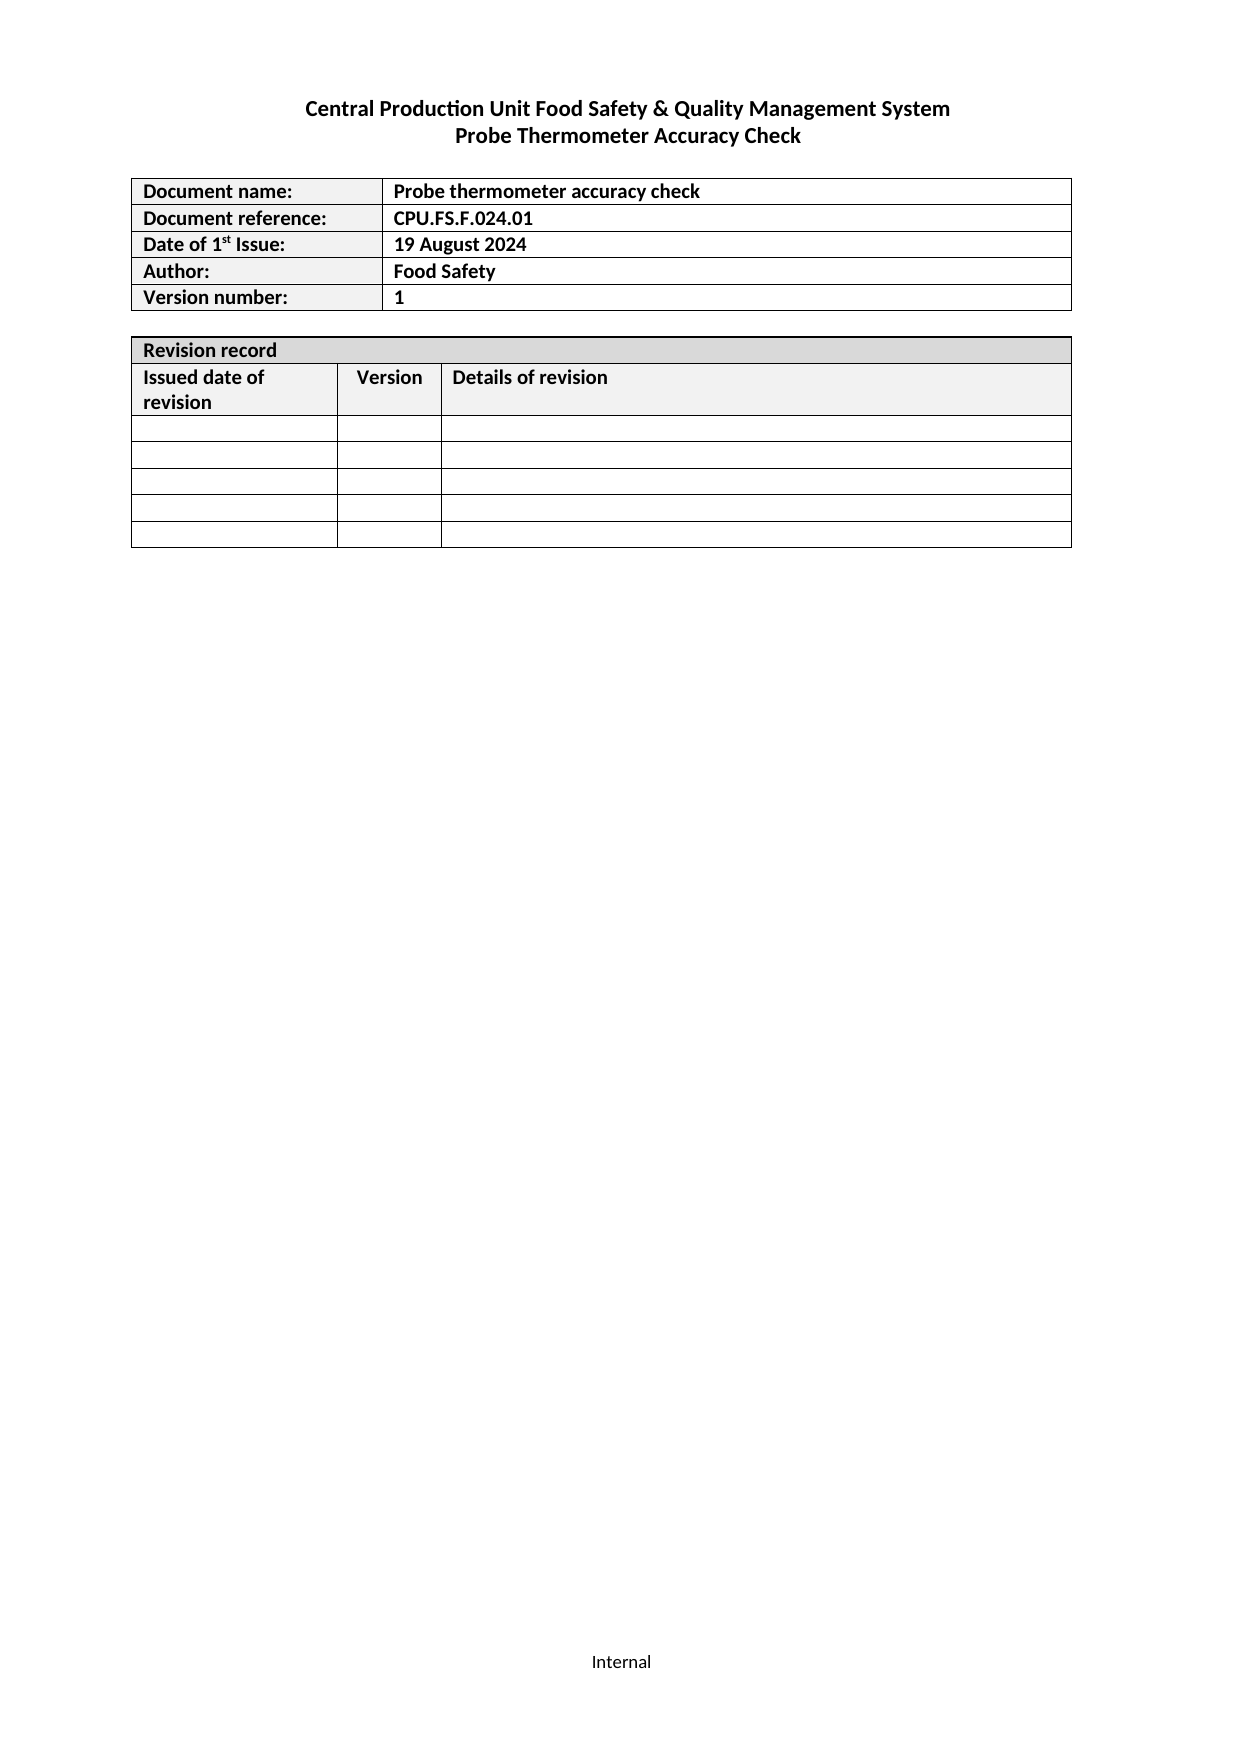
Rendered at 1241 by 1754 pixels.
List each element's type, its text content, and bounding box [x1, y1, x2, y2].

table_cell [442, 469, 1071, 494]
table_header Probe thermometer accuracy check [383, 179, 1071, 204]
table_cell [442, 416, 1071, 441]
table_cell CPU.FS.F.024.01 [383, 205, 1071, 231]
table_cell Author: [132, 258, 382, 283]
table_header Document name: [132, 179, 382, 204]
table_cell Food Safety [383, 258, 1071, 283]
table_cell [338, 416, 441, 441]
table_cell Details of revision [442, 364, 1071, 415]
table_cell [338, 442, 441, 468]
table_cell [338, 469, 441, 494]
table_cell Version number: [132, 285, 382, 310]
table_cell 1 [383, 285, 1071, 310]
table_cell [132, 495, 337, 521]
table_cell [132, 442, 337, 468]
table_cell [338, 522, 441, 547]
table_cell [132, 522, 337, 547]
table_cell [338, 495, 441, 521]
table_cell Issued date of revision [132, 364, 337, 415]
table_cell Version [338, 364, 441, 415]
table_cell [132, 469, 337, 494]
table_cell 19 August 2024 [383, 232, 1071, 257]
table_cell [442, 495, 1071, 521]
table_cell [442, 522, 1071, 547]
table_cell Date of 1st Issue: [132, 232, 382, 257]
table_header Revision record [132, 338, 1071, 363]
table_cell [132, 416, 337, 441]
table_cell Document reference: [132, 205, 382, 231]
table_cell [442, 442, 1071, 468]
